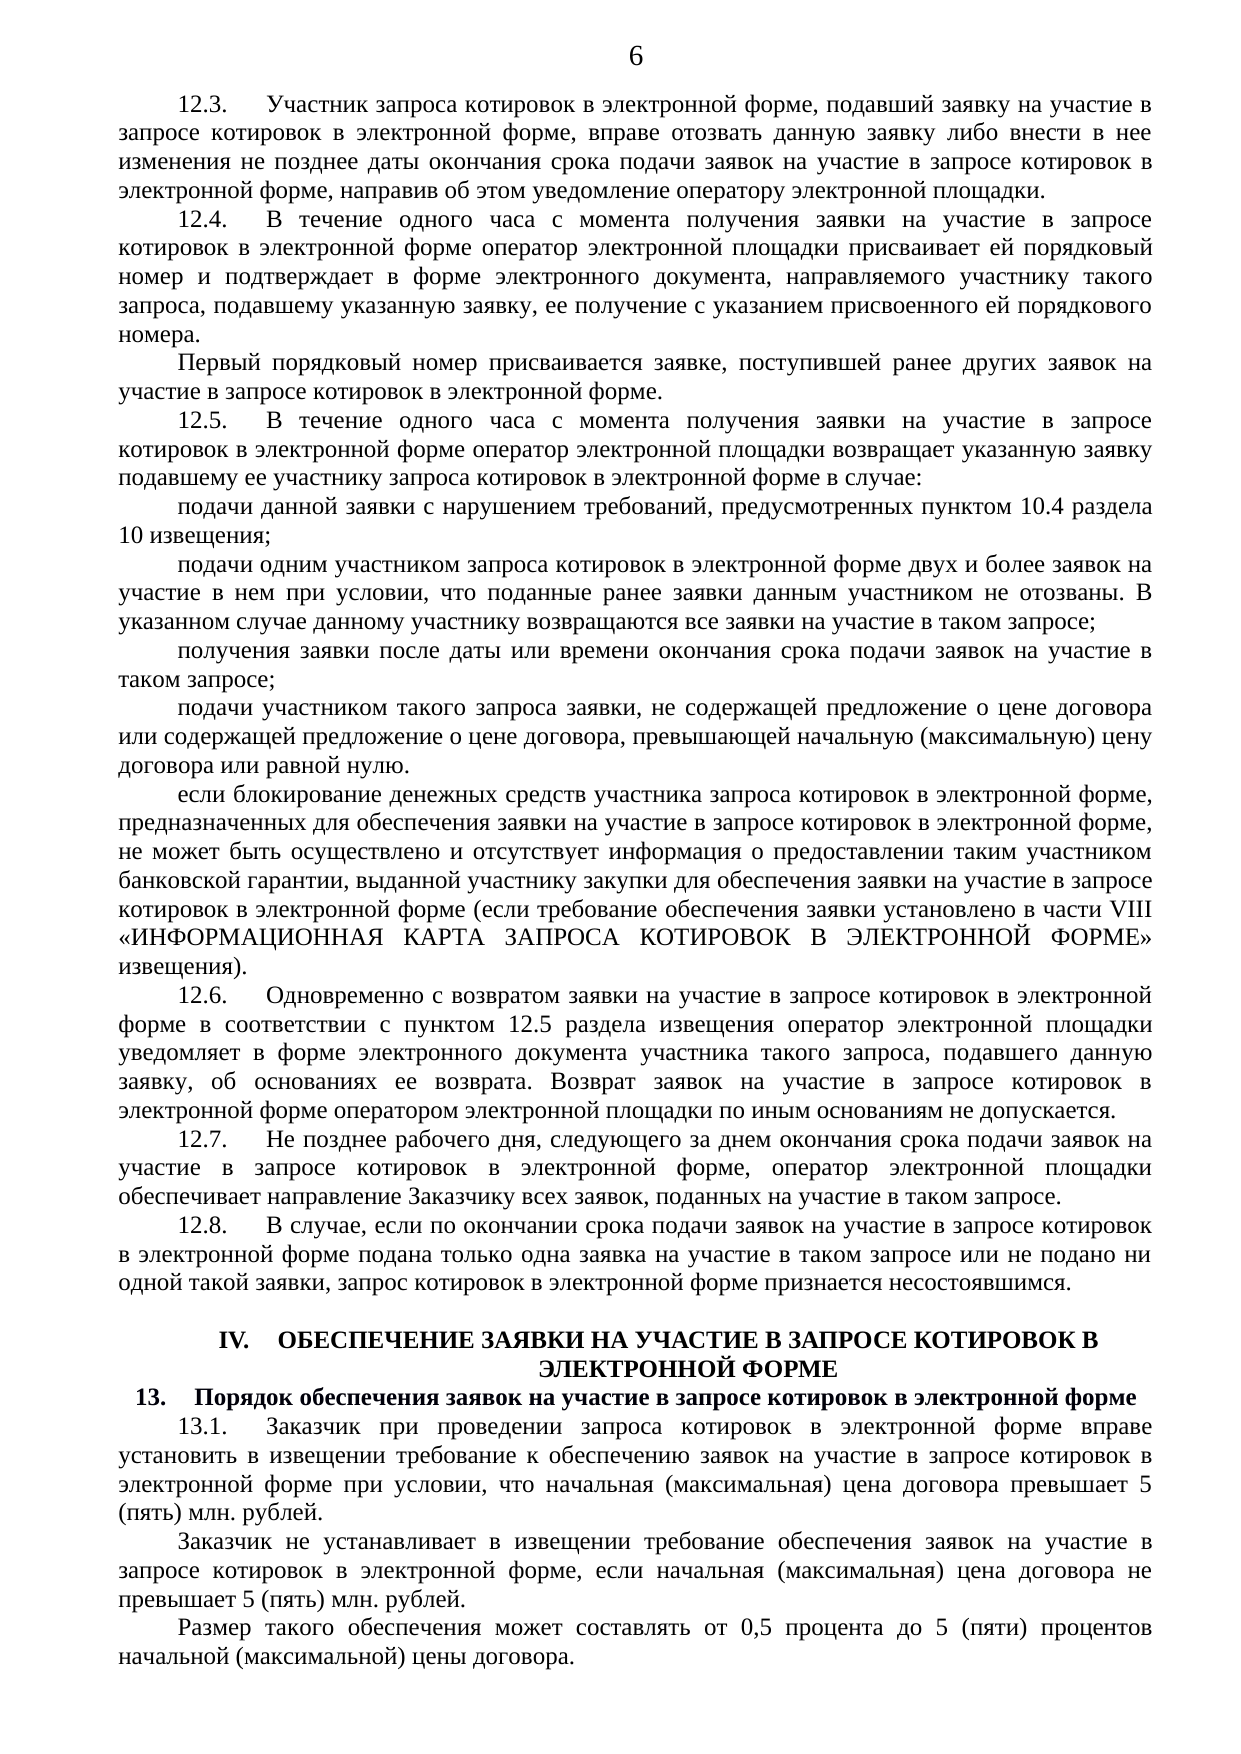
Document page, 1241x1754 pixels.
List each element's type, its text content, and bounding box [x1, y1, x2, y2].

text подачи данной заявки с нарушением требований, предусмотренных пунктом 10.4 раздела 10 извещения; [118, 491, 1153, 549]
subtitle Порядок обеспечения заявок на участие в запросе котировок в электронной форме [118, 1382, 1153, 1411]
text Первый порядковый номер присваивается заявке, поступившей ранее других заявок на участие в запросе котировок в электронной форме. [118, 347, 1153, 405]
list Заказчик при проведении запроса котировок в электронной форме вправе установить в извещении требование к обеспечению заявок на участие в запросе котировок в электронной форме при условии, что начальная (максимальная) цена договора превышает 5 (пять) млн. рублей. [118, 1411, 1153, 1526]
list В течение одного часа с момента получения заявки на участие в запросе котировок в электронной форме оператор электронной площадки возвращает указанную заявку подавшему ее участнику запроса котировок в электронной форме в случае: [118, 405, 1153, 491]
list Участник запроса котировок в электронной форме, подавший заявку на участие в запросе котировок в электронной форме, вправе отозвать данную заявку либо внести в нее изменения не позднее даты окончания срока подачи заявок на участие в запросе котировок в электронной форме, направив об этом уведомление оператору электронной площадки. [118, 89, 1153, 204]
text Заказчик не устанавливает в извещении требование обеспечения заявок на участие в запросе котировок в электронной форме, если начальная (максимальная) цена договора не превышает 5 (пять) млн. рублей. [118, 1526, 1153, 1612]
text подачи участником такого запроса заявки, не содержащей предложение о цене договора или содержащей предложение о цене договора, превышающей начальную (максимальную) цену договора или равной нулю. [118, 692, 1153, 779]
list В случае, если по окончании срока подачи заявок на участие в запросе котировок в электронной форме подана только одна заявка на участие в таком запросе или не подано ни одной такой заявки, запрос котировок в электронной форме признается несостоявшимся. [118, 1210, 1153, 1296]
text если блокирование денежных средств участника запроса котировок в электронной форме, предназначенных для обеспечения заявки на участие в запросе котировок в электронной форме, не может быть осуществлено и отсутствует информация о предоставлении таким участником банковской гарантии, выданной участнику закупки для обеспечения заявки на участие в запросе котировок в электронной форме (если требование обеспечения заявки установлено в части VIII «ИНФОРМАЦИОННАЯ КАРТА ЗАПРОСА КОТИРОВОК В ЭЛЕКТРОННОЙ ФОРМЕ» извещения). [118, 779, 1153, 980]
list Одновременно с возвратом заявки на участие в запросе котировок в электронной форме в соответствии с пунктом 12.5 раздела извещения оператор электронной площадки уведомляет в форме электронного документа участника такого запроса, подавшего данную заявку, об основаниях ее возврата. Возврат заявок на участие в запросе котировок в электронной форме оператором электронной площадки по иным основаниям не допускается. [118, 980, 1153, 1124]
text получения заявки после даты или времени окончания срока подачи заявок на участие в таком запросе; [118, 635, 1153, 692]
text Размер такого обеспечения может составлять от 0,5 процента до 5 (пяти) процентов начальной (максимальной) цены договора. [118, 1612, 1153, 1670]
subtitle ОБЕСПЕЧЕНИЕ ЗАЯВКИ НА УЧАСТИЕ В ЗАПРОСЕ КОТИРОВОК В ЭЛЕКТРОННОЙ ФОРМЕ [164, 1325, 1153, 1382]
list В течение одного часа с момента получения заявки на участие в запросе котировок в электронной форме оператор электронной площадки присваивает ей порядковый номер и подтверждает в форме электронного документа, направляемого участнику такого запроса, подавшему указанную заявку, ее получение с указанием присвоенного ей порядкового номера. [118, 204, 1153, 347]
text подачи одним участником запроса котировок в электронной форме двух и более заявок на участие в нем при условии, что поданные ранее заявки данным участником не отозваны. В указанном случае данному участнику возвращаются все заявки на участие в таком запросе; [118, 549, 1153, 635]
list Не позднее рабочего дня, следующего за днем окончания срока подачи заявок на участие в запросе котировок в электронной форме, оператор электронной площадки обеспечивает направление Заказчику всех заявок, поданных на участие в таком запросе. [118, 1124, 1153, 1210]
